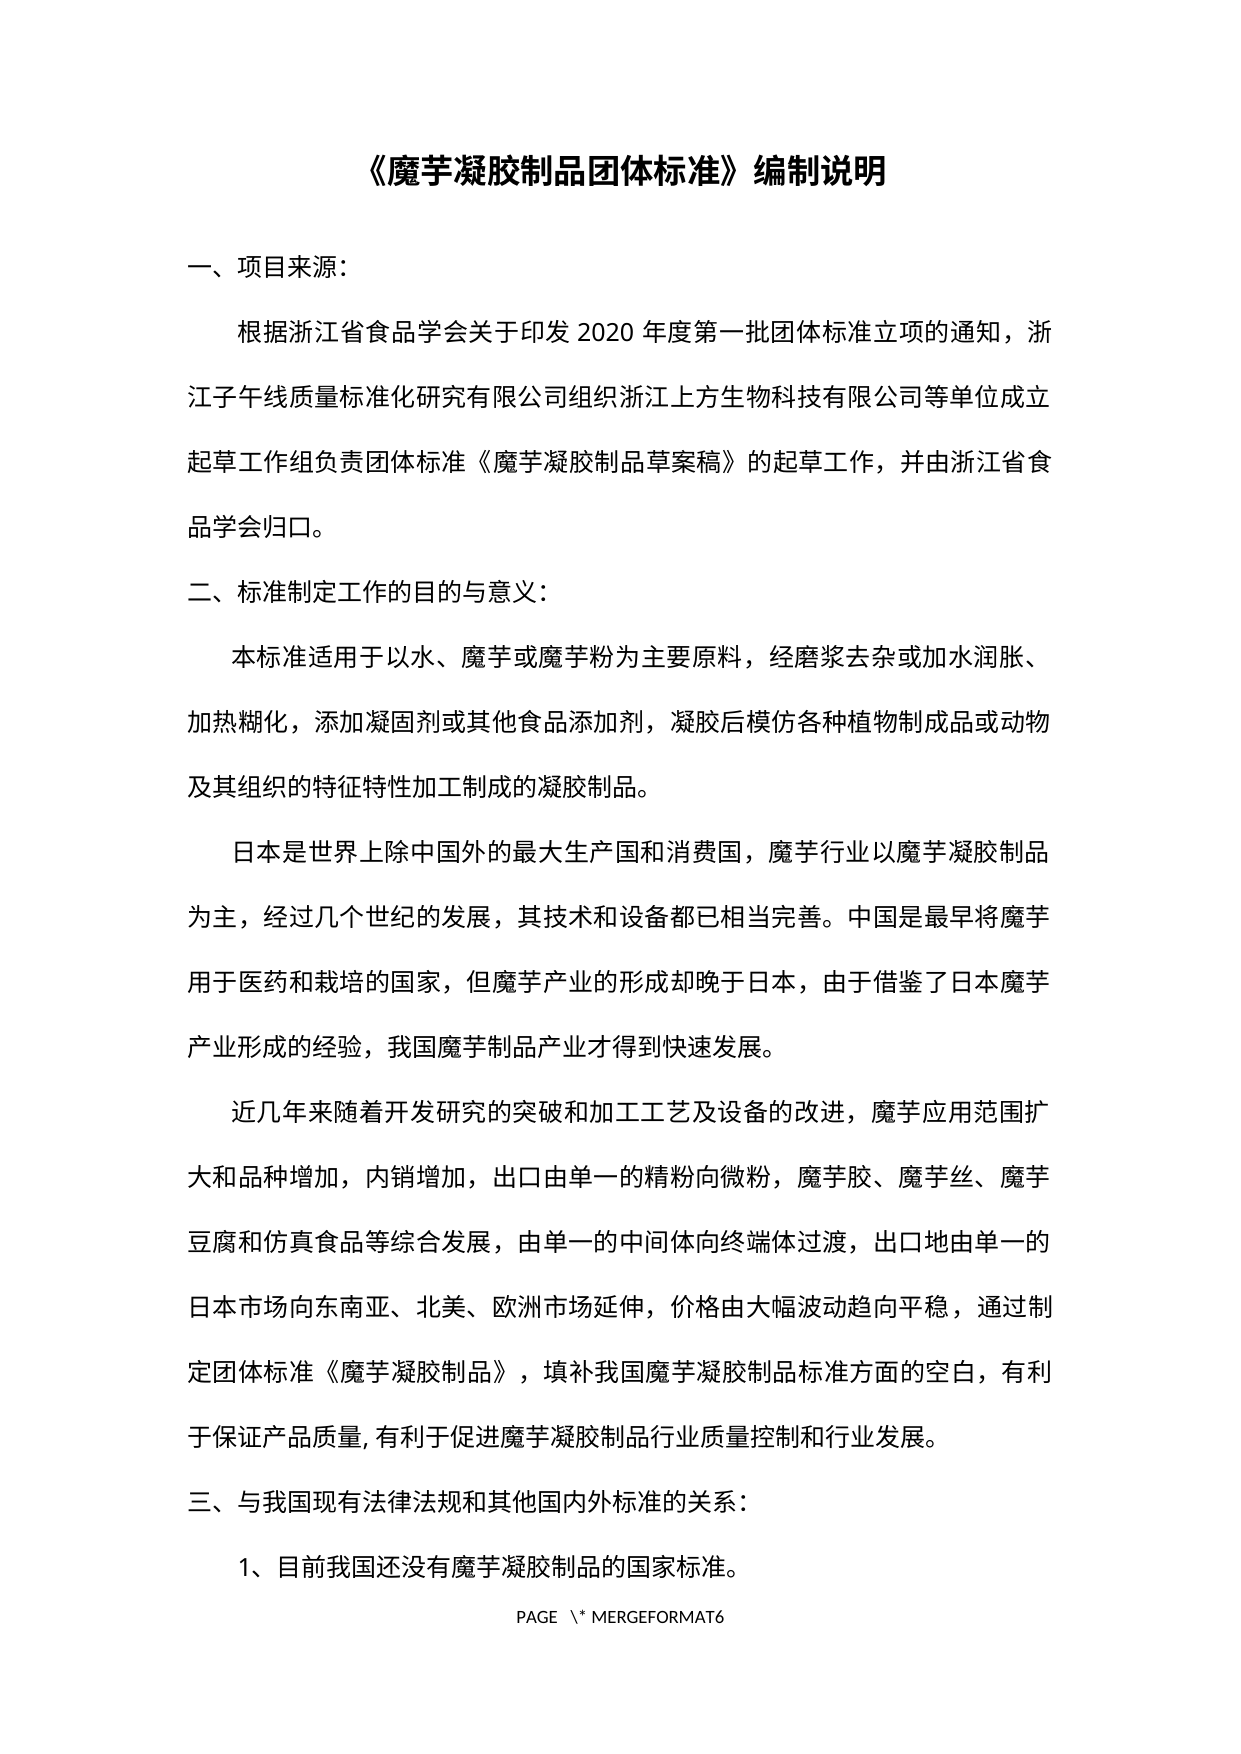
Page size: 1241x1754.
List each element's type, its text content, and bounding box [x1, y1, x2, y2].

text 日本是世界上除中国外的最大生产国和消费国，魔芋行业以魔芋凝胶制品为主，经过几个世纪的发展，其技术和设备都已相当完善。中国是最早将魔芋用于医药和栽培的国家，但魔芋产业的形成却晚于日本，由于借鉴了日本魔芋产业形成的经验，我国魔芋制品产业才得到快速发展。 [187, 818, 1053, 1078]
text 1、目前我国还没有魔芋凝胶制品的国家标准。 [187, 1533, 1053, 1598]
text 《魔芋凝胶制品团体标准》编制说明 [187, 136, 1053, 201]
text 根据浙江省食品学会关于印发2020 年度第一批团体标准立项的通知，浙江子午线质量标准化研究有限公司组织浙江上方生物科技有限公司等单位成立起草工作组负责团体标准《魔芋凝胶制品草案稿》的起草工作，并由浙江省食品学会归口。 [187, 298, 1053, 558]
text 本标准适用于以水、魔芋或魔芋粉为主要原料，经磨浆去杂或加水润胀、加热糊化，添加凝固剂或其他食品添加剂，凝胶后模仿各种植物制成品或动物及其组织的特征特性加工制成的凝胶制品。 [187, 623, 1053, 818]
list 与我国现有法律法规和其他国内外标准的关系： [187, 1468, 1053, 1533]
text 一、项目来源： [187, 233, 1053, 298]
text 近几年来随着开发研究的突破和加工工艺及设备的改进，魔芋应用范围扩大和品种增加，内销增加，出口由单一的精粉向微粉，魔芋胶、魔芋丝、魔芋豆腐和仿真食品等综合发展，由单一的中间体向终端体过渡，出口地由单一的日本市场向东南亚、北美、欧洲市场延伸，价格由大幅波动趋向平稳，通过制定团体标准《魔芋凝胶制品》，填补我国魔芋凝胶制品标准方面的空白，有利于保证产品质量, 有利于促进魔芋凝胶制品行业质量控制和行业发展。 [187, 1078, 1053, 1468]
text 二、标准制定工作的目的与意义： [187, 558, 1053, 623]
